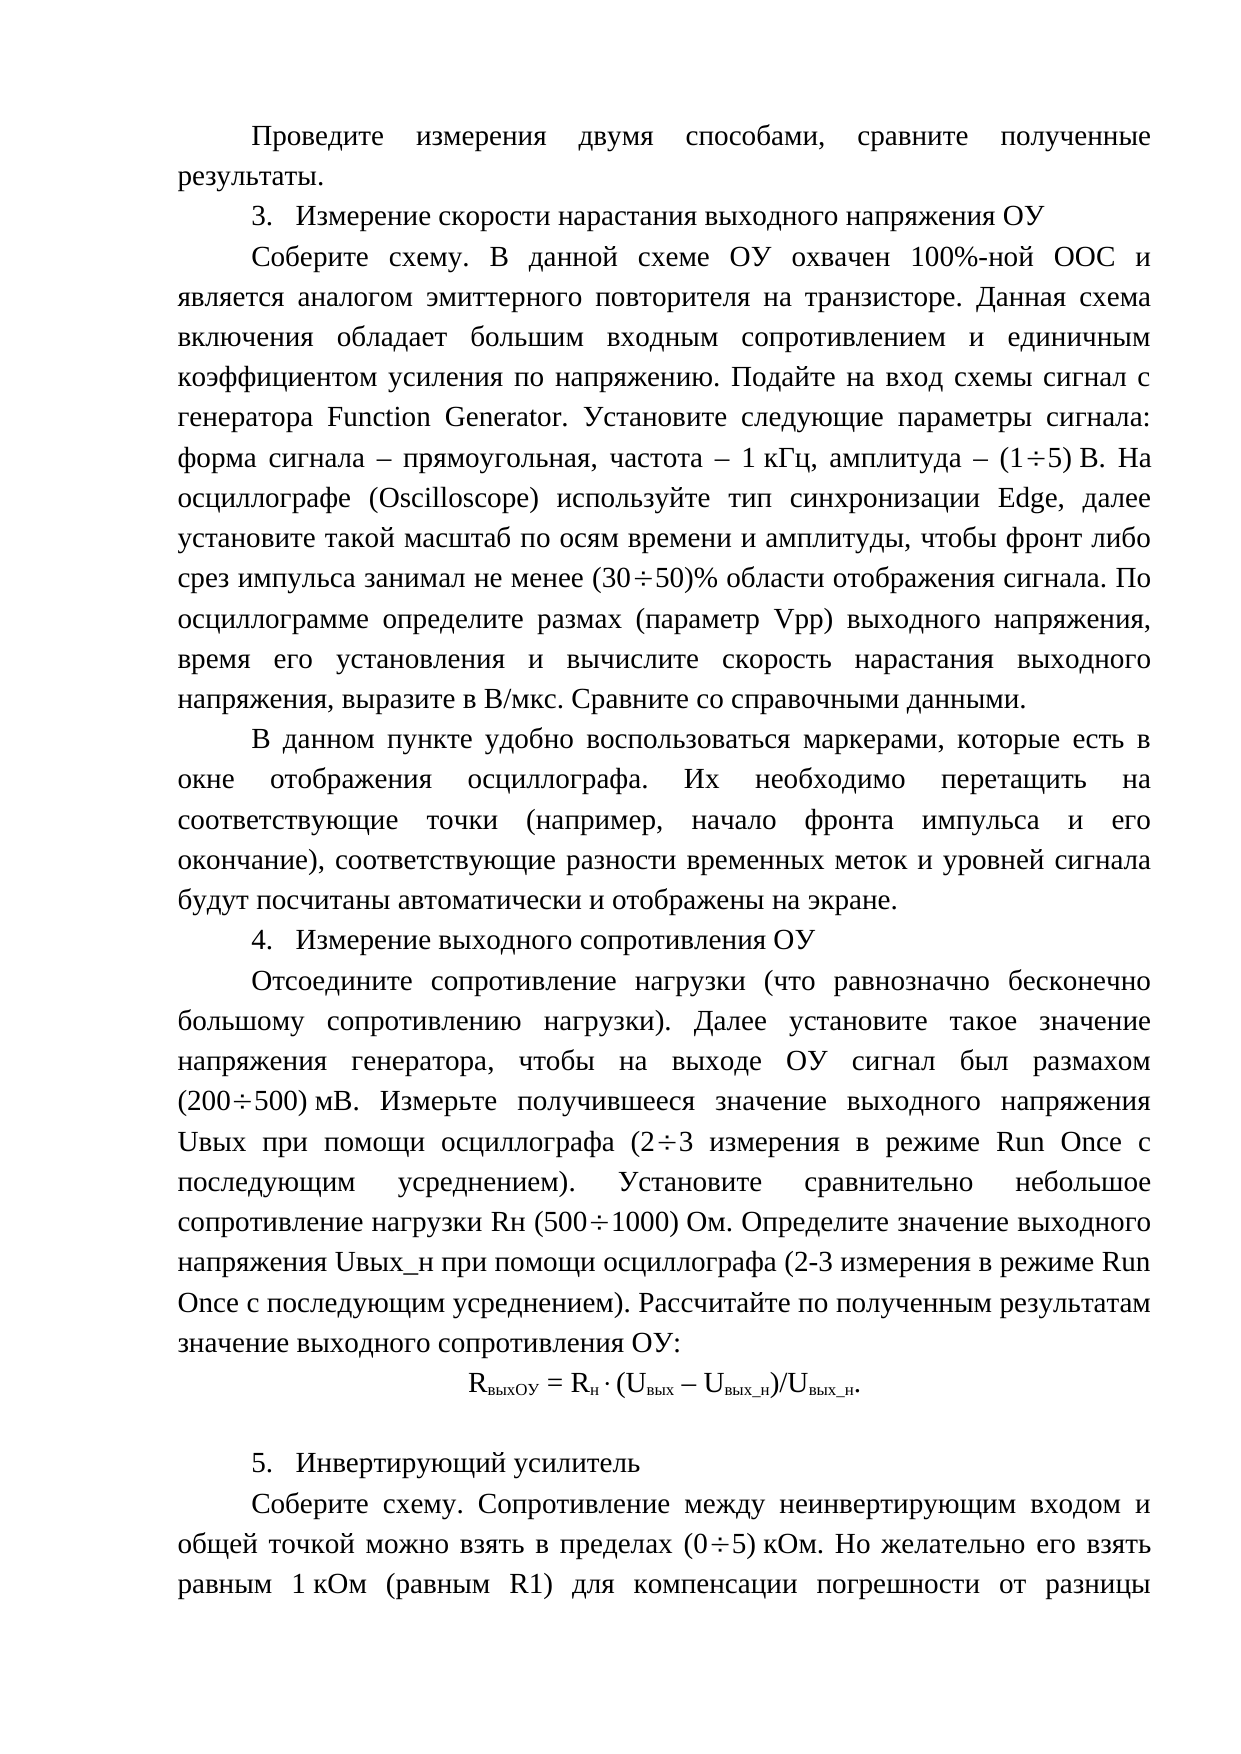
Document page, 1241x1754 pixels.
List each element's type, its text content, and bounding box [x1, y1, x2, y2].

list Измерение скорости нарастания выходного напряжения ОУ [177, 198, 1152, 232]
list Инвертирующий усилитель [177, 1446, 1152, 1479]
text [177, 1486, 1152, 1600]
text Соберите схему. В данной схеме ОУ охвачен 100%-ной ООС и является аналогом эмиттерного повторителя на транзисторе. Данная схема включения обладает большим входным сопротивлением и единичным коэффициентом усиления по напряжению. Подайте на вход схемы сигнал с генератора Function Generator. Установите следующие параметры сигнала: форма сигнала – прямоугольная, частота – 1 кГц, амплитуда – (15) В. На осциллографе (Oscilloscope) используйте тип синхронизации Edge, далее установите такой масштаб по осям времени и амплитуды, чтобы фронт либо срез импульса занимал не менее (3050)% области отображения сигнала. По осциллограмме определите размах (параметр Vpp) выходного напряжения, время его установления и вычислите скорость нарастания выходного напряжения, выразите в В/мкс. Сравните со справочными данными. [177, 239, 1152, 715]
list Измерение выходного сопротивления ОУ [177, 922, 1152, 956]
text В данном пункте удобно воспользоваться маркерами, которые есть в окне отображения осциллографа. Их необходимо перетащить на соответствующие точки (например, начало фронта импульса и его окончание), соответствующие разности временных меток и уровней сигнала будут посчитаны автоматически и отображены на экране. [177, 721, 1152, 916]
text Проведите измерения двумя способами, сравните полученные результаты. [177, 118, 1152, 192]
text RвыхОУ = Rн(Uвых – Uвых_н)/Uвых_н. [177, 1365, 1152, 1399]
text Отсоедините сопротивление нагрузки (что равнозначно бесконечно большому сопротивлению нагрузки). Далее установите такое значение напряжения генератора, чтобы на выходе ОУ сигнал был размахом (200500) мВ. Измерьте получившееся значение выходного напряжения Uвых при помощи осциллографа (23 измерения в режиме Run Once с последующим усреднением). Установите сравнительно небольшое сопротивление нагрузки Rн (5001000) Ом. Определите значение выходного напряжения Uвых_н при помощи осциллографа (2-3 измерения в режиме Run Once с последующим усреднением). Рассчитайте по полученным результатам значение выходного сопротивления ОУ: [177, 963, 1152, 1358]
